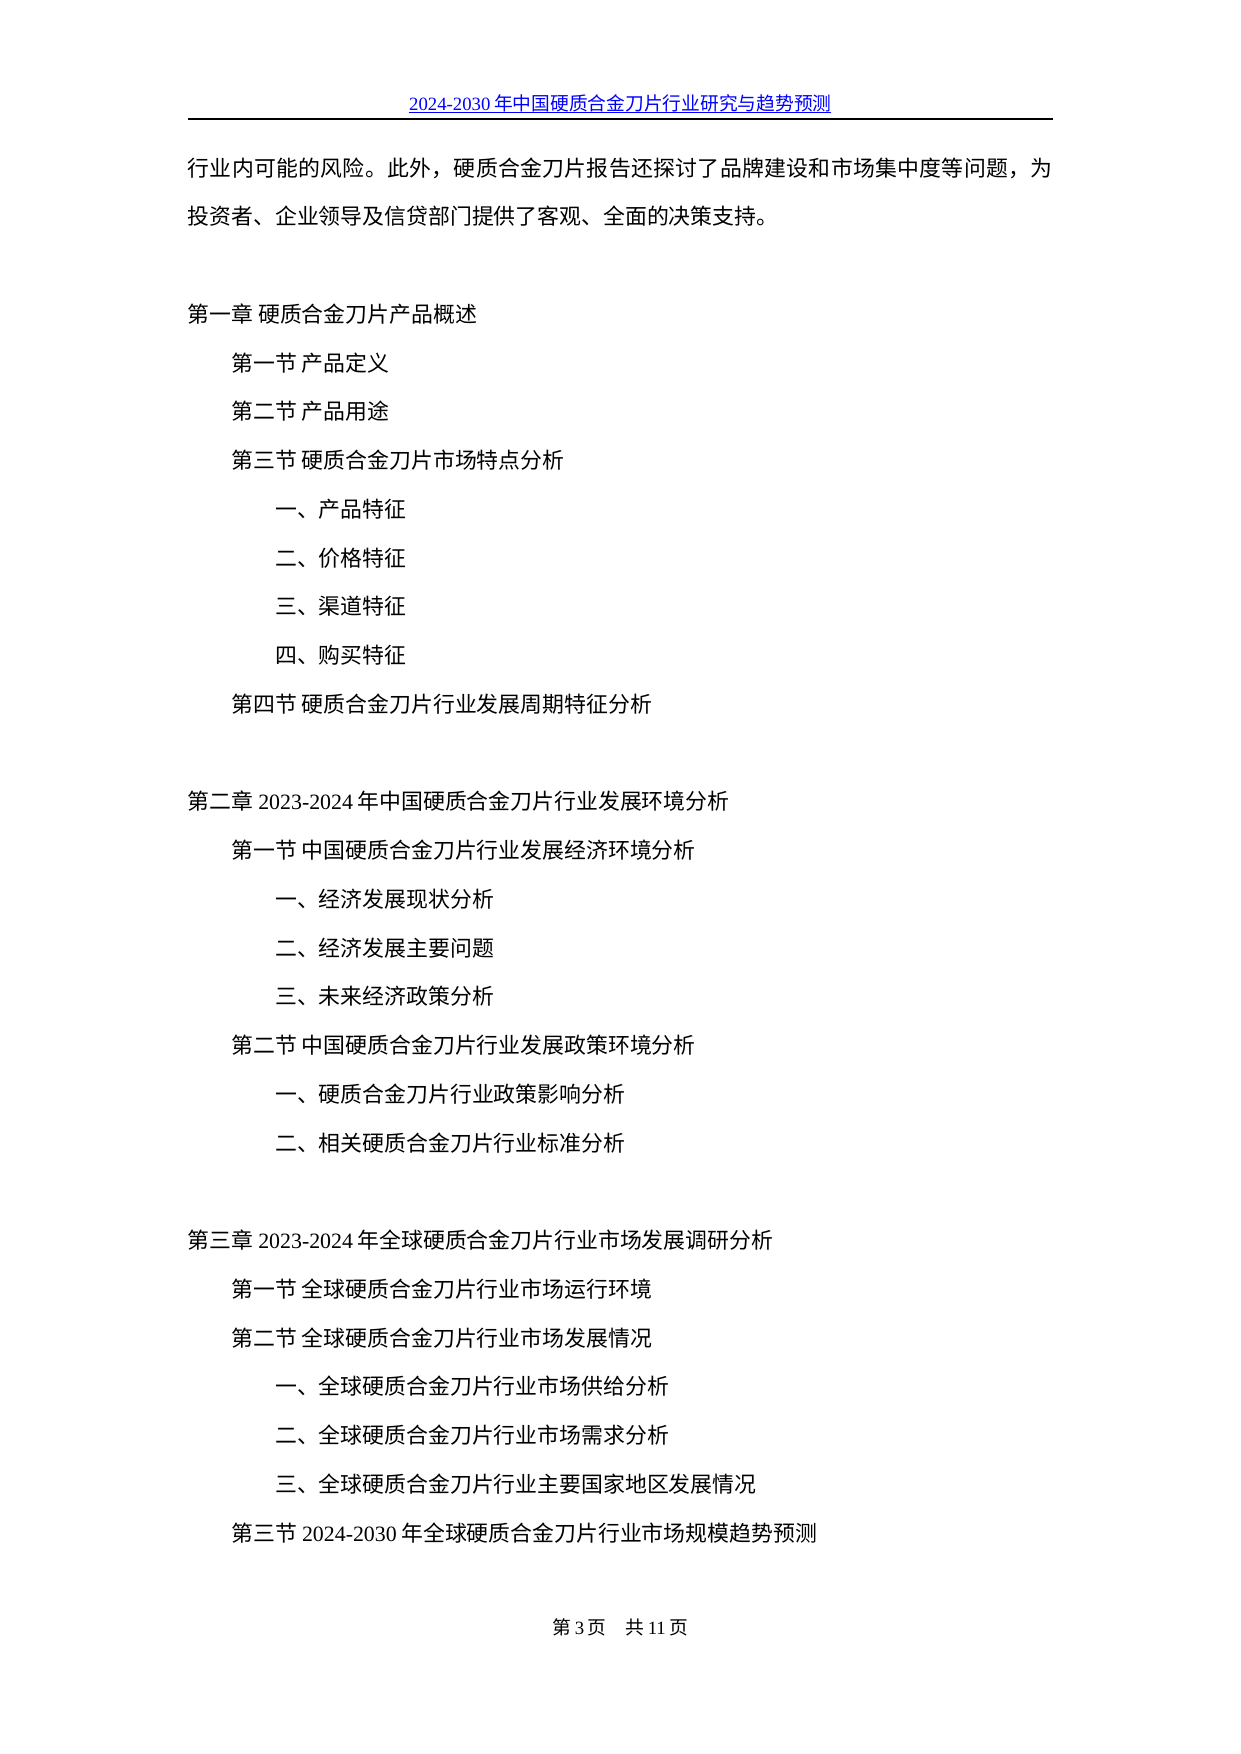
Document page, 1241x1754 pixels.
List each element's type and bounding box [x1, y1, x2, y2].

text [187, 150, 1053, 1548]
